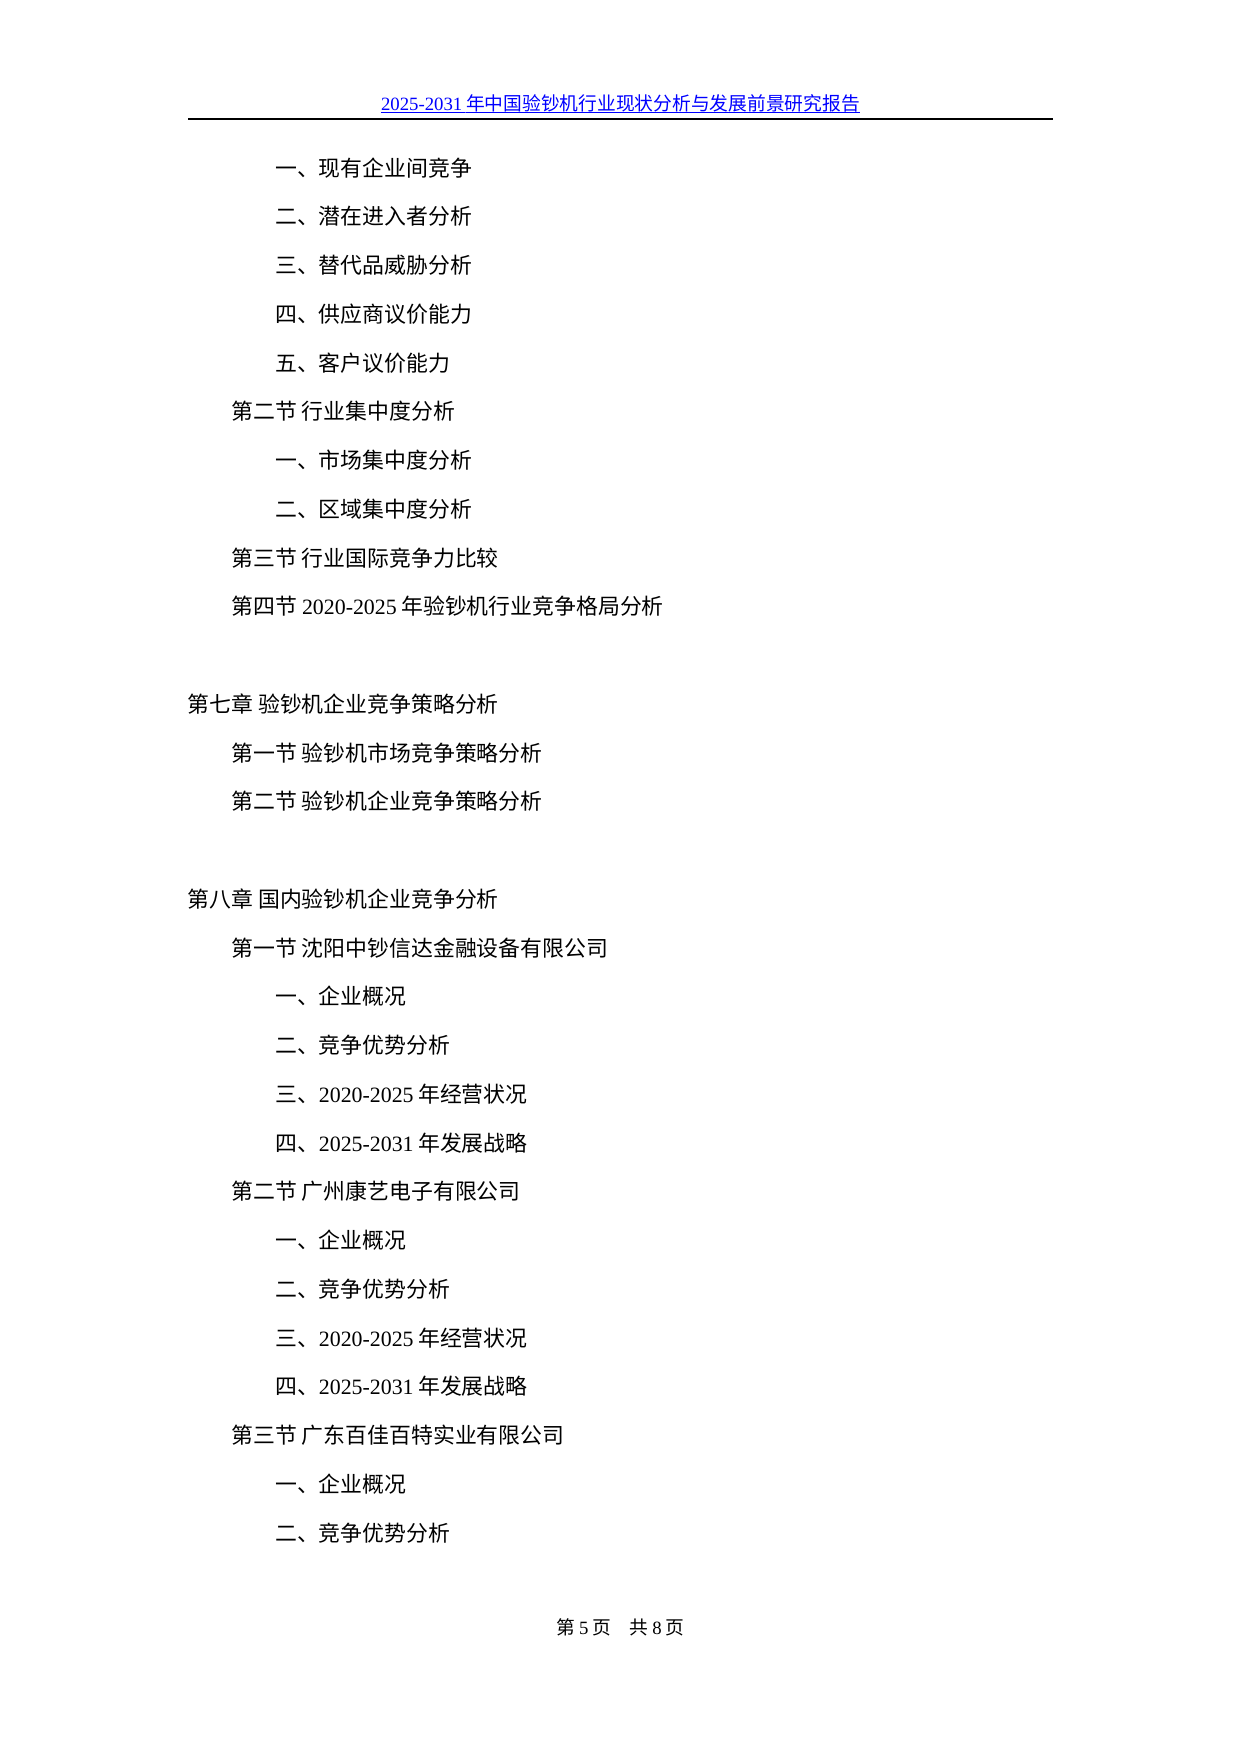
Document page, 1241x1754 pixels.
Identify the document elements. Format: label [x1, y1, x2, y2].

text [187, 150, 1053, 1548]
